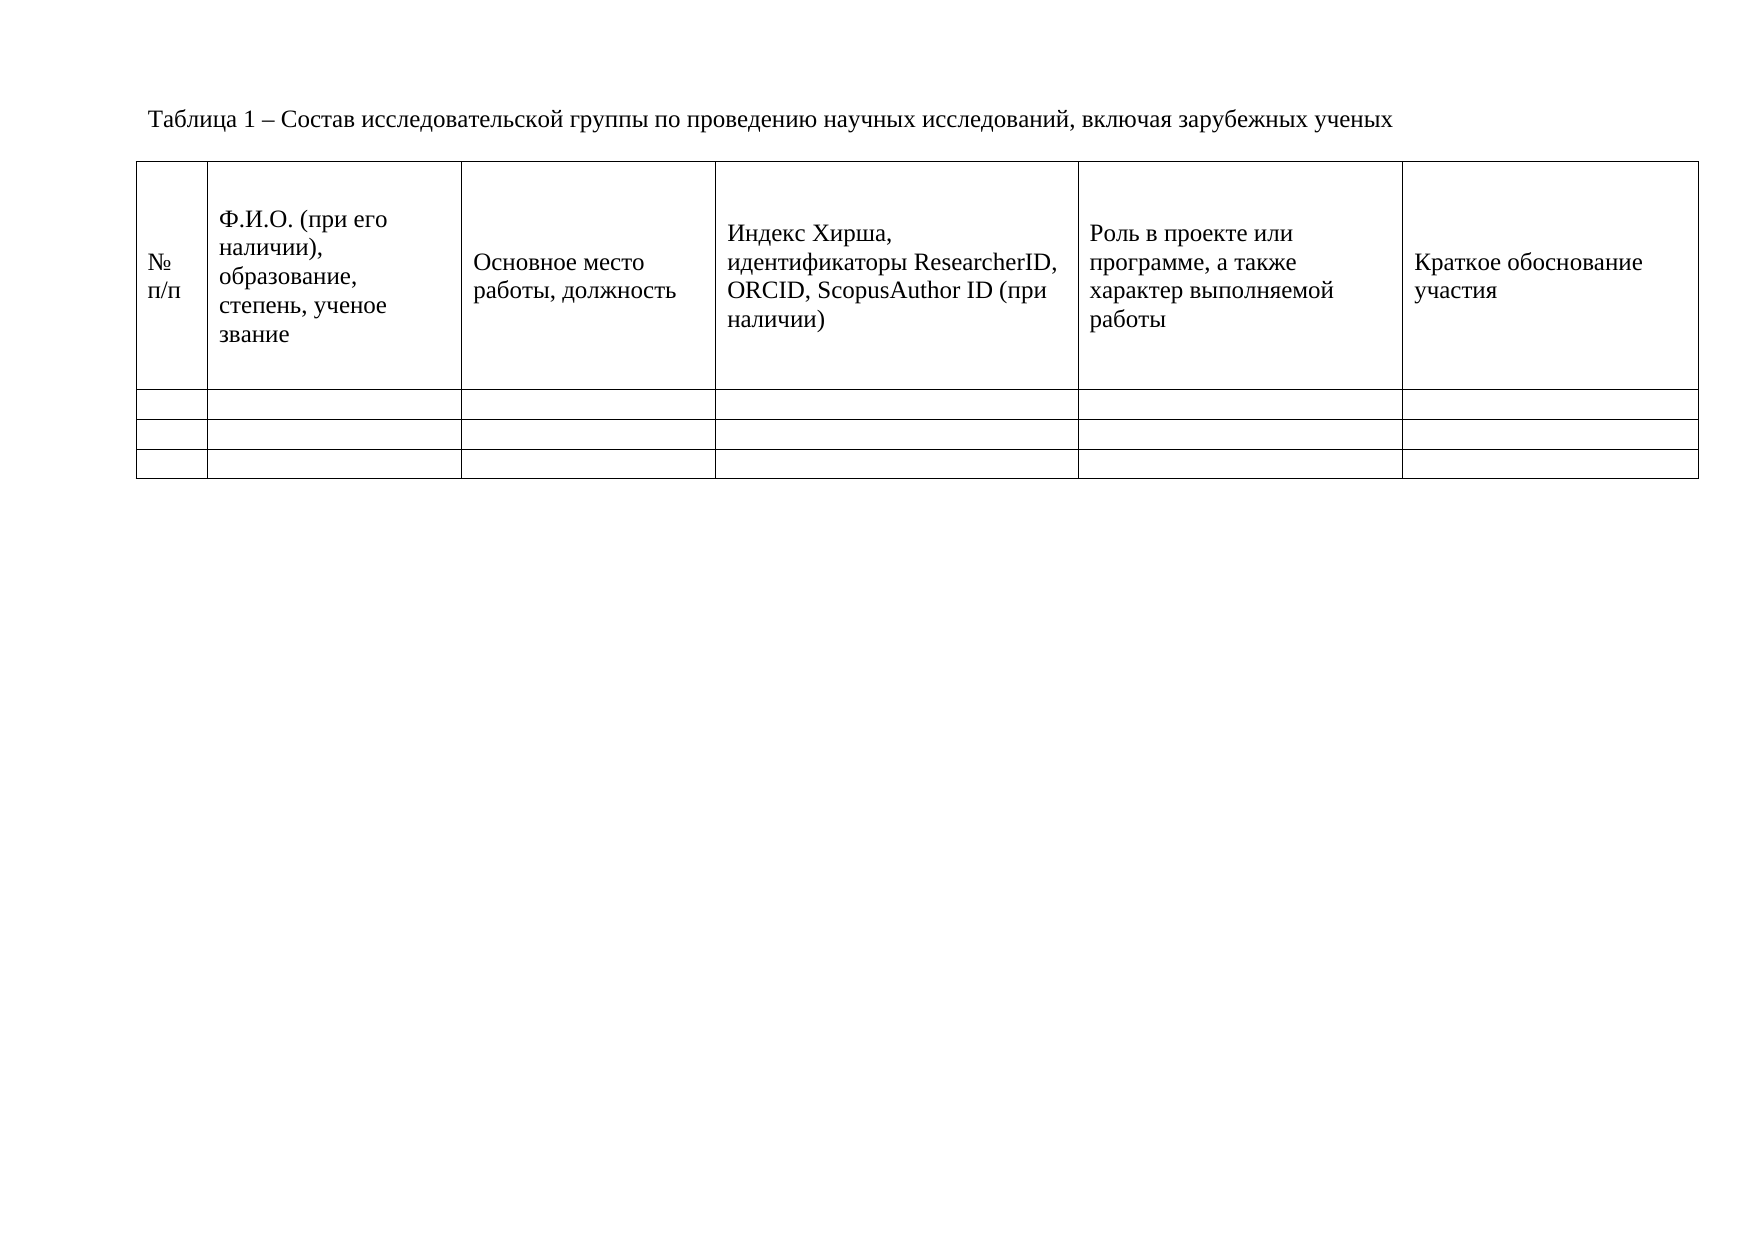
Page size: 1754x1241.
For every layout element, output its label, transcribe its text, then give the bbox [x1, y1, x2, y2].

table_cell [716, 420, 1078, 448]
table_cell [208, 450, 461, 478]
table_cell [1079, 450, 1402, 478]
table_cell [208, 420, 461, 448]
table_header Ф.И.О. (при его наличии), образование, степень, ученое звание [208, 162, 461, 389]
table_header Краткое обоснование участия [1403, 162, 1698, 389]
table_cell [1079, 420, 1402, 448]
table_cell [137, 420, 207, 448]
table_cell [1403, 420, 1698, 448]
table_header Индекс Хирша, идентификаторы ResearcherID, ORCID, ScopusAuthor ID (при наличии) [716, 162, 1078, 389]
table_cell [716, 390, 1078, 419]
table_header № п/п [137, 162, 207, 389]
table_cell [462, 450, 715, 478]
table_cell [137, 390, 207, 419]
table_cell [716, 450, 1078, 478]
table_cell [1079, 390, 1402, 419]
table_cell [137, 450, 207, 478]
table_header Основное место работы, должность [462, 162, 715, 389]
table_cell [462, 420, 715, 448]
text Таблица 1 – Состав исследовательской группы по проведению научных исследований, включая зарубежных ученых [148, 104, 1606, 132]
table_header Роль в проекте или программе, а также характер выполняемой работы [1079, 162, 1402, 389]
table_cell [1403, 390, 1698, 419]
table_cell [1403, 450, 1698, 478]
table_cell [462, 390, 715, 419]
table_cell [208, 390, 461, 419]
